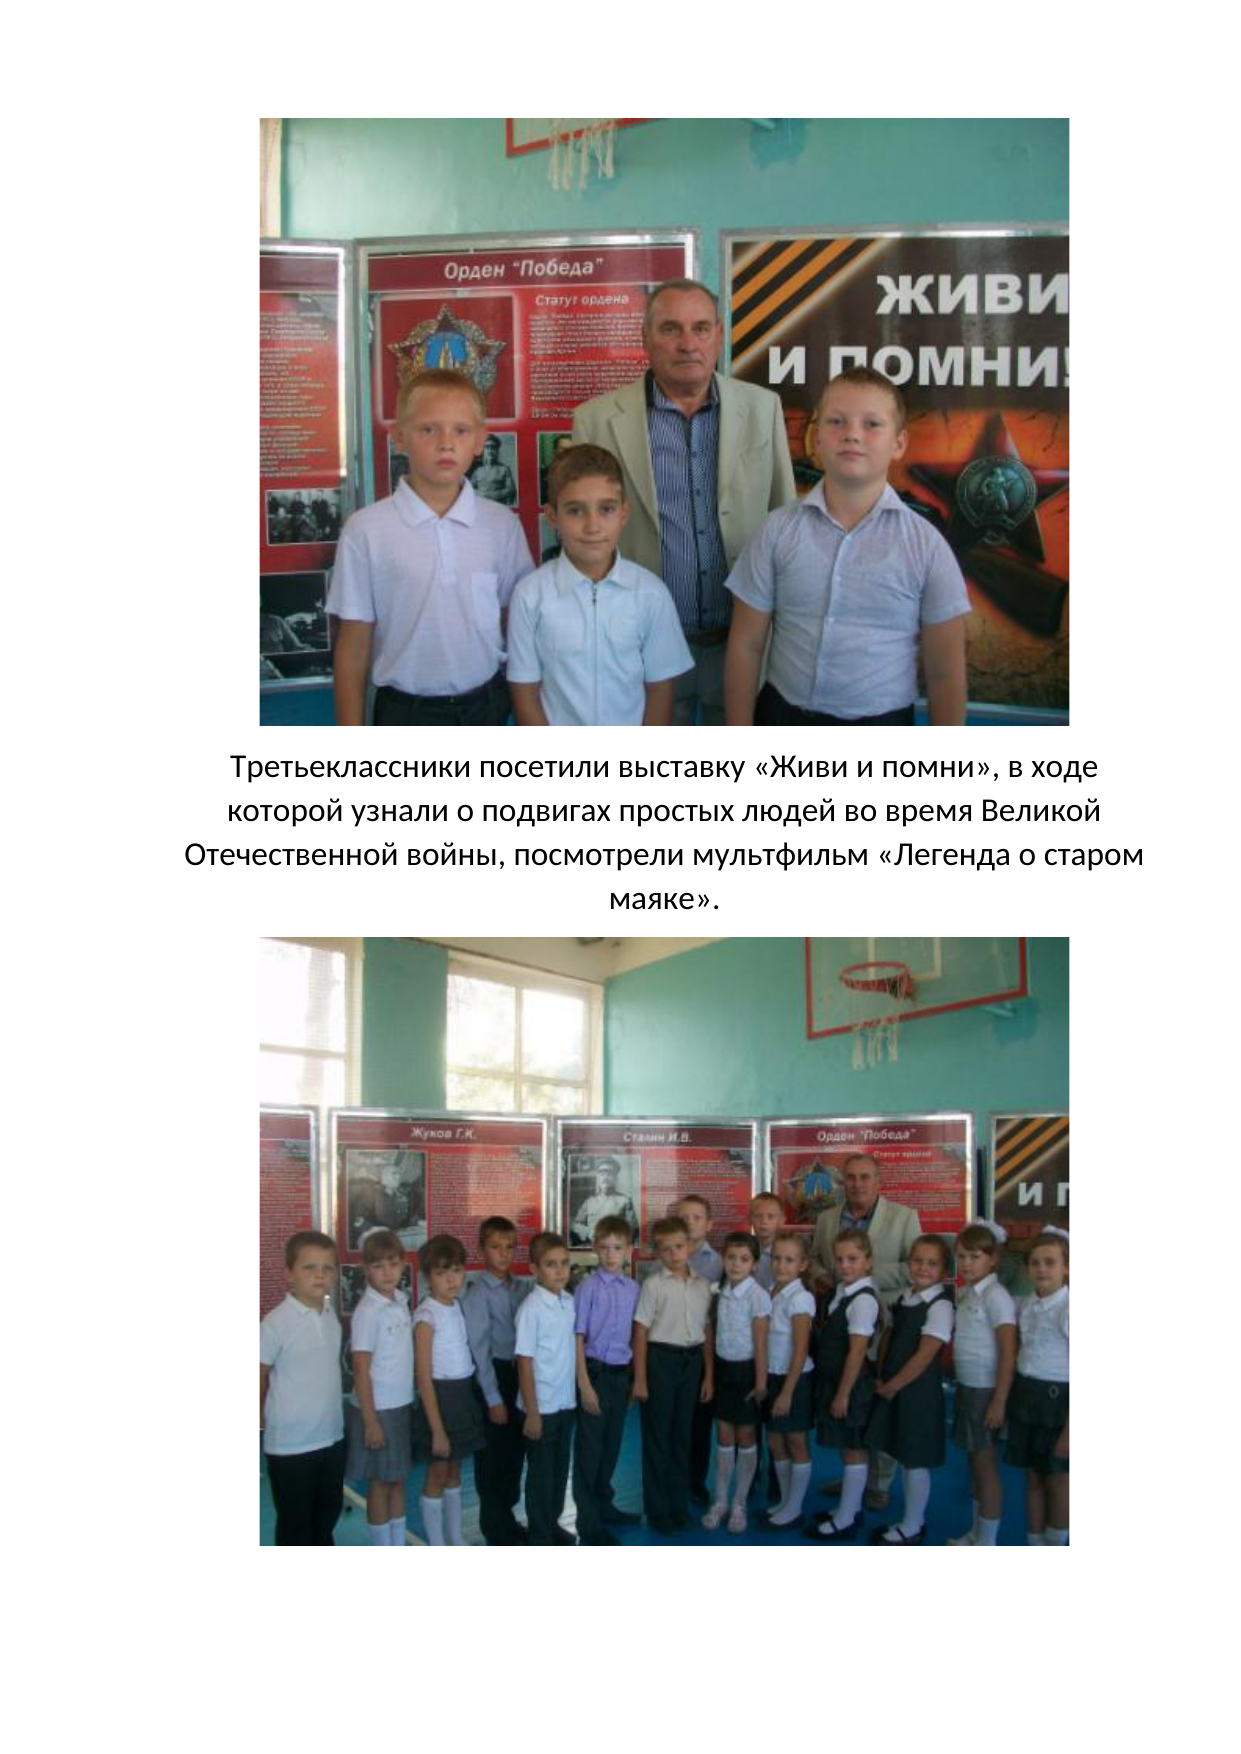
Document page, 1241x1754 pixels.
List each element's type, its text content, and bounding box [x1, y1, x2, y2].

picture [259, 118, 1070, 726]
text Третьеклассники посетили выставку «Живи и помни», в ходе которой узнали о подвигах простых людей во время Великой Отечественной войны, посмотрели мультфильм «Легенда о старом маяке». [177, 745, 1152, 917]
picture [259, 937, 1070, 1546]
